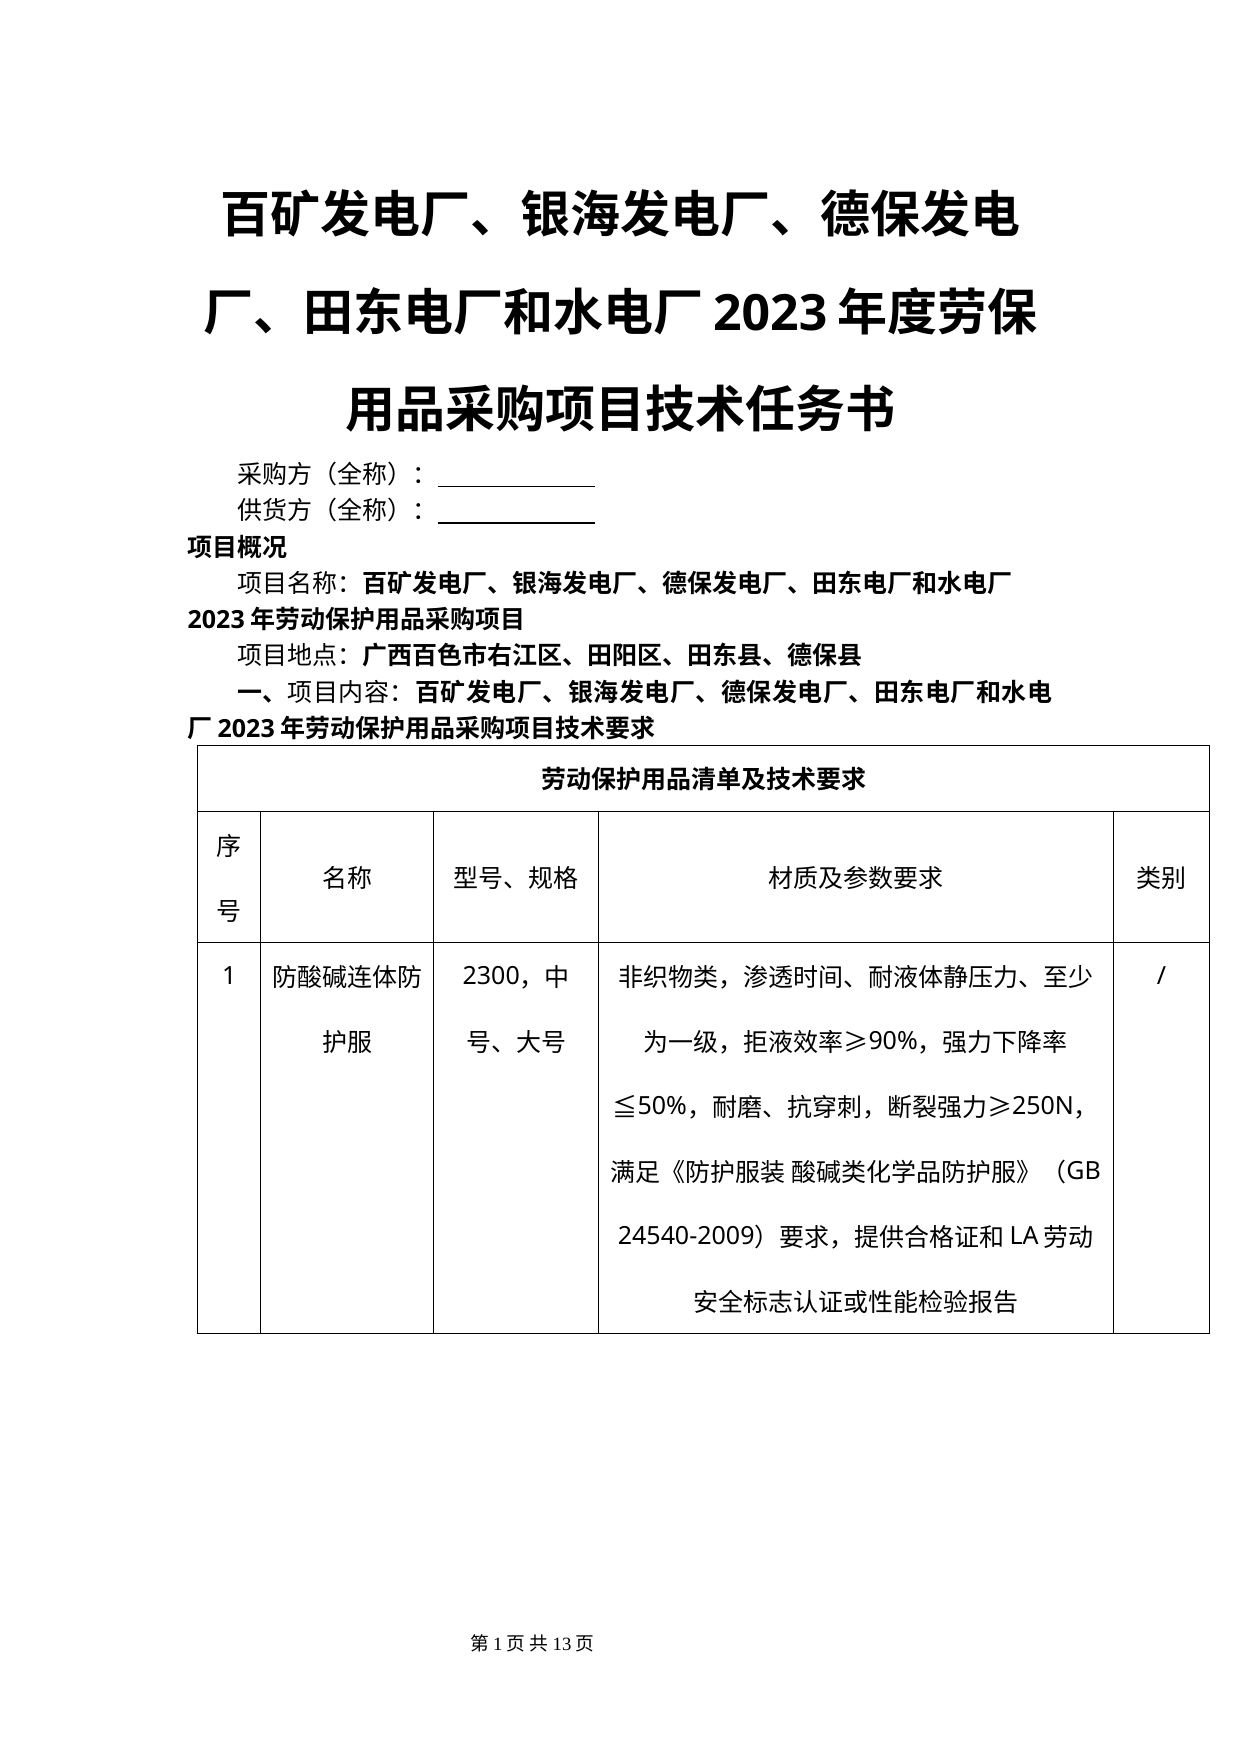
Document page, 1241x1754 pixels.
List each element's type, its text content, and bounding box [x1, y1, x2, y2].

table_cell 1 [198, 943, 260, 1333]
text 项目名称：百矿发电厂、银海发电厂、德保发电厂、田东电厂和水电厂2023年劳动保护用品采购项目 [187, 563, 1053, 636]
table_cell 型号、规格 [434, 812, 598, 942]
table_header 劳动保护用品清单及技术要求 [198, 746, 1209, 811]
table_cell 2300，中号、大号 [434, 943, 598, 1333]
text 采购方（全称）： [187, 454, 1053, 491]
text 项目地点：广西百色市右江区、田阳区、田东县、德保县 [187, 636, 1053, 672]
text 项目概况 [187, 527, 1053, 563]
list 项目内容：百矿发电厂、银海发电厂、德保发电厂、田东电厂和水电厂2023年劳动保护用品采购项目技术要求 [187, 672, 1053, 744]
table_cell 序号 [198, 812, 260, 942]
text 供货方（全称）： [187, 491, 1053, 527]
table_cell 类别 [1114, 812, 1209, 942]
table_cell 材质及参数要求 [599, 812, 1113, 942]
table_cell 防酸碱连体防护服 [261, 943, 433, 1333]
table_cell 名称 [261, 812, 433, 942]
table_cell / [1114, 943, 1209, 1333]
text 百矿发电厂、银海发电厂、德保发电厂、田东电厂和水电厂2023年度劳保用品采购项目技术任务书 [187, 162, 1053, 454]
table_cell 非织物类，渗透时间、耐液体静压力、至少为一级，拒液效率≥90%，强力下降率≦50%，耐磨、抗穿刺，断裂强力≥250N，满足《防护服装 酸碱类化学品防护服》（GB 24540-2009）要求，提供合格证和LA劳动安全标志认证或性能检验报告 [599, 943, 1113, 1333]
